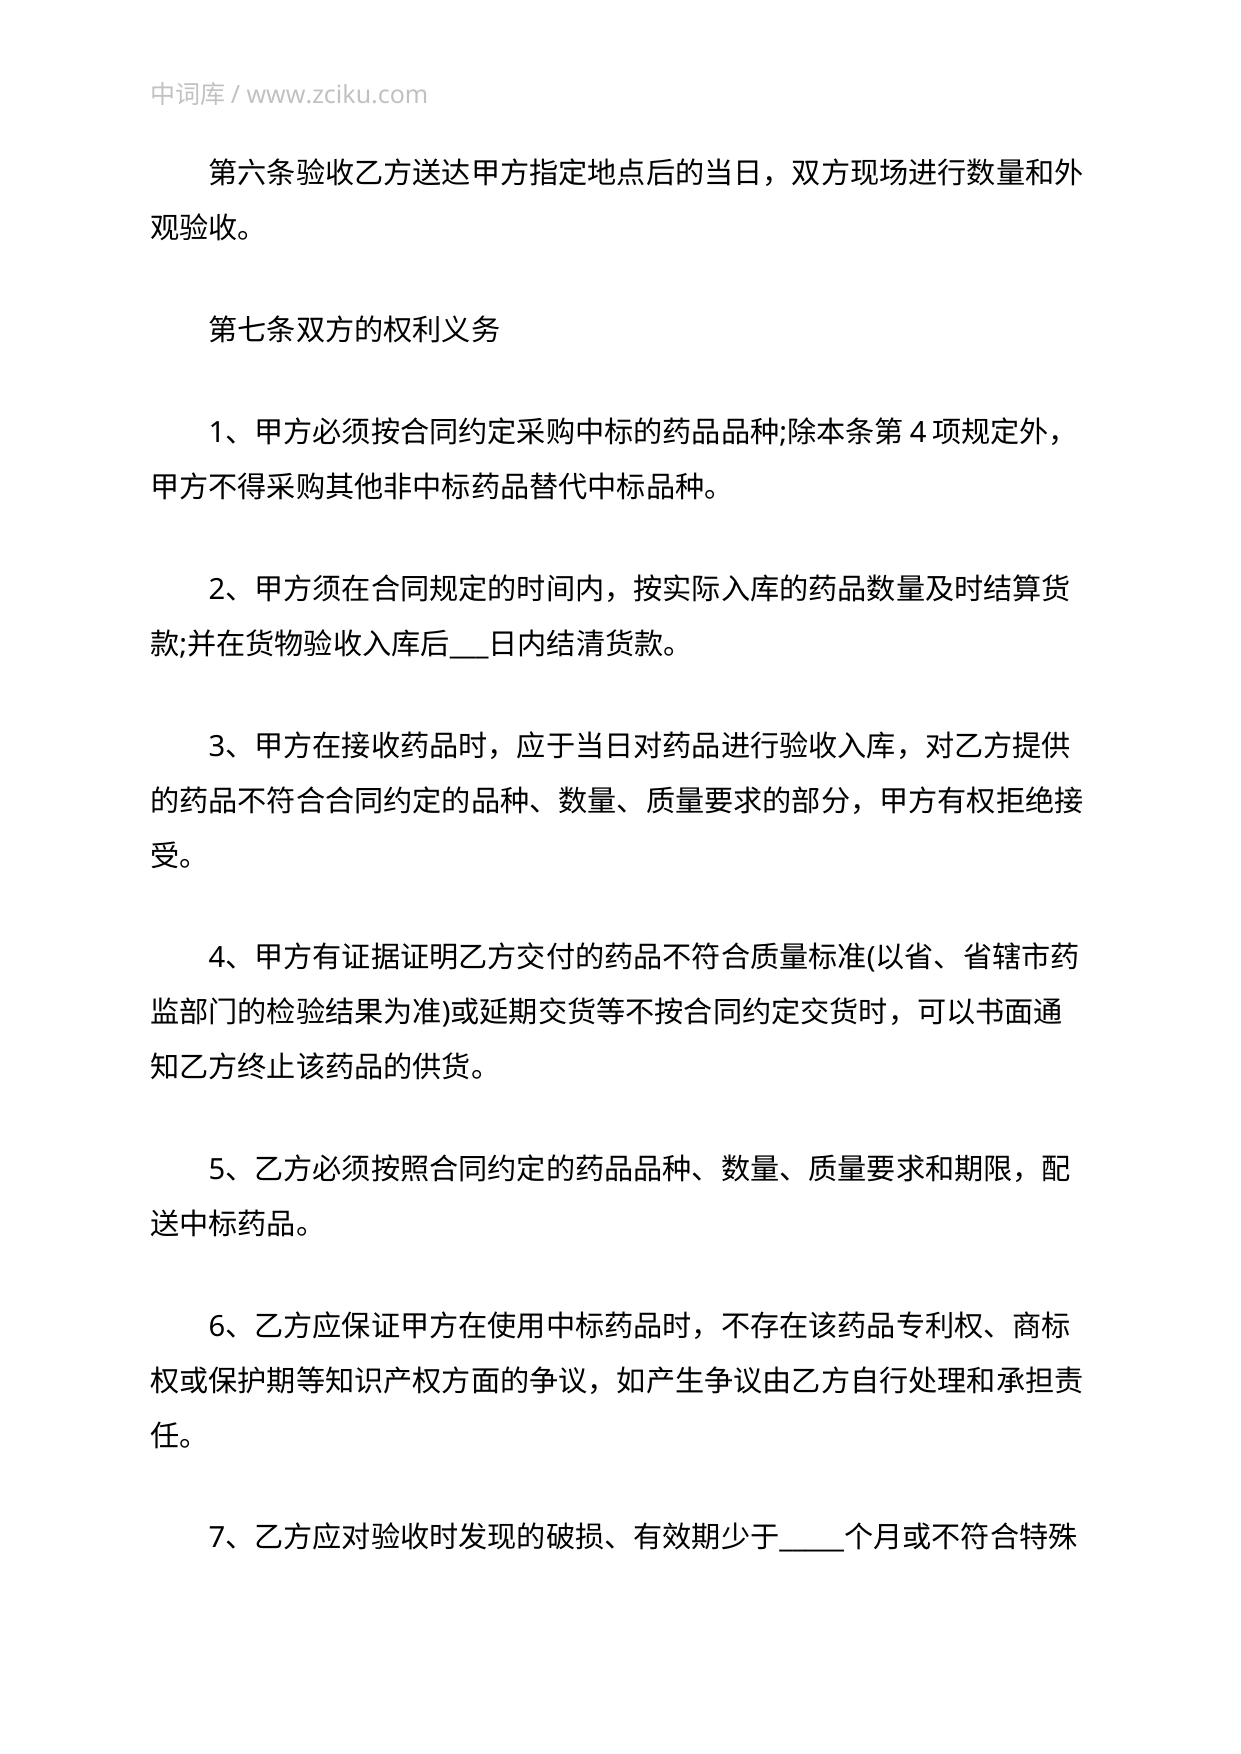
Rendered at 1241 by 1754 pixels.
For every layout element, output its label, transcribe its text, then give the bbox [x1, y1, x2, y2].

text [150, 1514, 1090, 1556]
text 第七条双方的权利义务 [150, 307, 1090, 349]
text 第六条验收乙方送达甲方指定地点后的当日，双方现场进行数量和外观验收。 [150, 150, 1090, 247]
text 1、甲方必须按合同约定采购中标的药品品种;除本条第4项规定外，甲方不得采购其他非中标药品替代中标品种。 [150, 408, 1090, 506]
text 4、甲方有证据证明乙方交付的药品不符合质量标准(以省、省辖市药监部门的检验结果为准)或延期交货等不按合同约定交货时，可以书面通知乙方终止该药品的供货。 [150, 934, 1090, 1086]
text 6、乙方应保证甲方在使用中标药品时，不存在该药品专利权、商标权或保护期等知识产权方面的争议，如产生争议由乙方自行处理和承担责任。 [150, 1302, 1090, 1454]
text 3、甲方在接收药品时，应于当日对药品进行验收入库，对乙方提供的药品不符合合同约定的品种、数量、质量要求的部分，甲方有权拒绝接受。 [150, 722, 1090, 874]
text 5、乙方必须按照合同约定的药品品种、数量、质量要求和期限，配送中标药品。 [150, 1146, 1090, 1243]
text 2、甲方须在合同规定的时间内，按实际入库的药品数量及时结算货款;并在货物验收入库后___日内结清货款。 [150, 565, 1090, 663]
